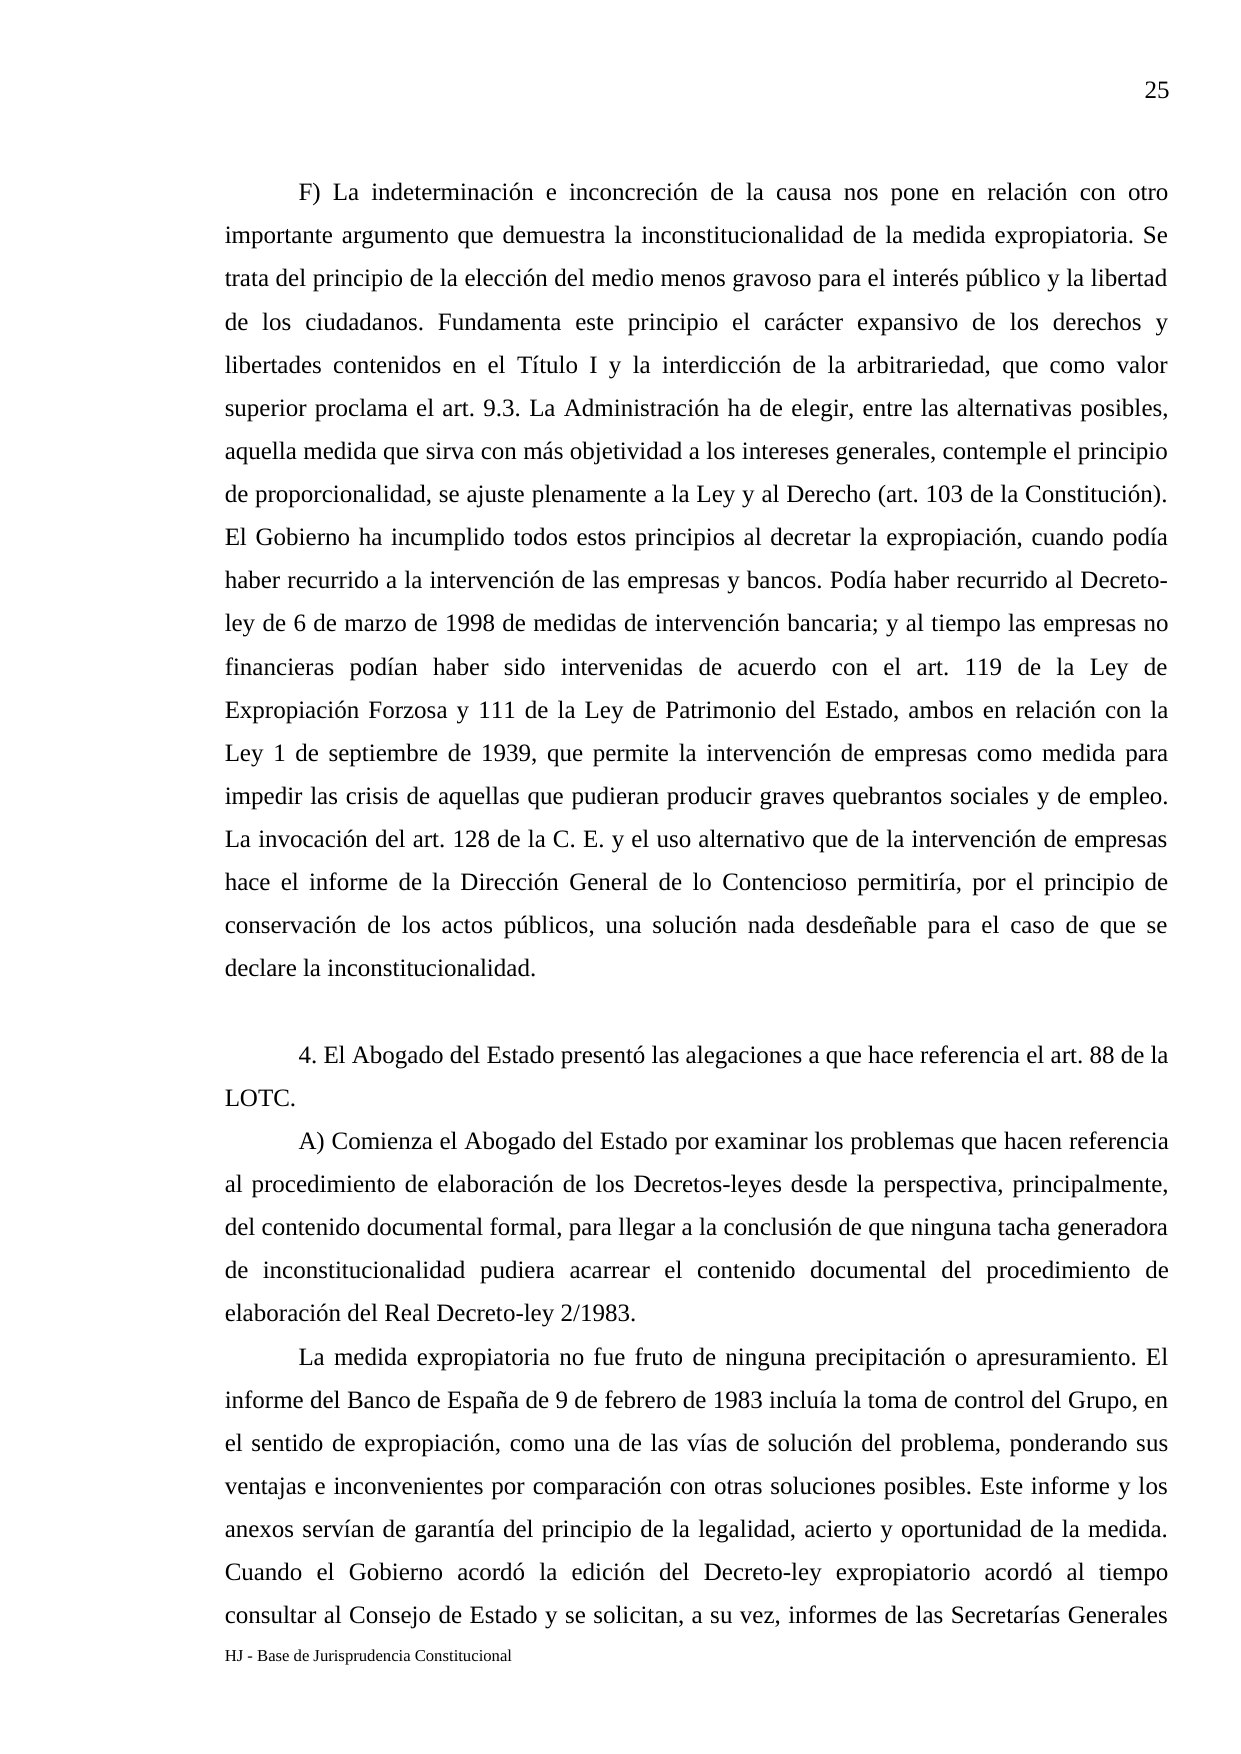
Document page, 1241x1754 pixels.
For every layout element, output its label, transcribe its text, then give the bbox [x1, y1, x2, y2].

text 4. El Abogado del Estado presentó las alegaciones a que hace referencia el art. 88 de la LOTC. [224, 1040, 1169, 1112]
text A) Comienza el Abogado del Estado por examinar los problemas que hacen referencia al procedimiento de elaboración de los Decretos-leyes desde la perspectiva, principalmente, del contenido documental formal, para llegar a la conclusión de que ninguna tacha generadora de inconstitucionalidad pudiera acarrear el contenido documental del procedimiento de elaboración del Real Decreto-ley 2/1983. [224, 1126, 1169, 1327]
text F) La indeterminación e inconcreción de la causa nos pone en relación con otro importante argumento que demuestra la inconstitucionalidad de la medida expropiatoria. Se trata del principio de la elección del medio menos gravoso para el interés público y la libertad de los ciudadanos. Fundamenta este principio el carácter expansivo de los derechos y libertades contenidos en el Título I y la interdicción de la arbitrariedad, que como valor superior proclama el art. 9.3. La Administración ha de elegir, entre las alternativas posibles, aquella medida que sirva con más objetividad a los intereses generales, contemple el principio de proporcionalidad, se ajuste plenamente a la Ley y al Derecho (art. 103 de la Constitución). El Gobierno ha incumplido todos estos principios al decretar la expropiación, cuando podía haber recurrido a la intervención de las empresas y bancos. Podía haber recurrido al Decreto-ley de 6 de marzo de 1998 de medidas de intervención bancaria; y al tiempo las empresas no financieras podían haber sido intervenidas de acuerdo con el art. 119 de la Ley de Expropiación Forzosa y 111 de la Ley de Patrimonio del Estado, ambos en relación con la Ley 1 de septiembre de 1939, que permite la intervención de empresas como medida para impedir las crisis de aquellas que pudieran producir graves quebrantos sociales y de empleo. La invocación del art. 128 de la C. E. y el uso alternativo que de la intervención de empresas hace el informe de la Dirección General de lo Contencioso permitiría, por el principio de conservación de los actos públicos, una solución nada desdeñable para el caso de que se declare la inconstitucionalidad. [224, 177, 1169, 982]
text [224, 1342, 1169, 1629]
